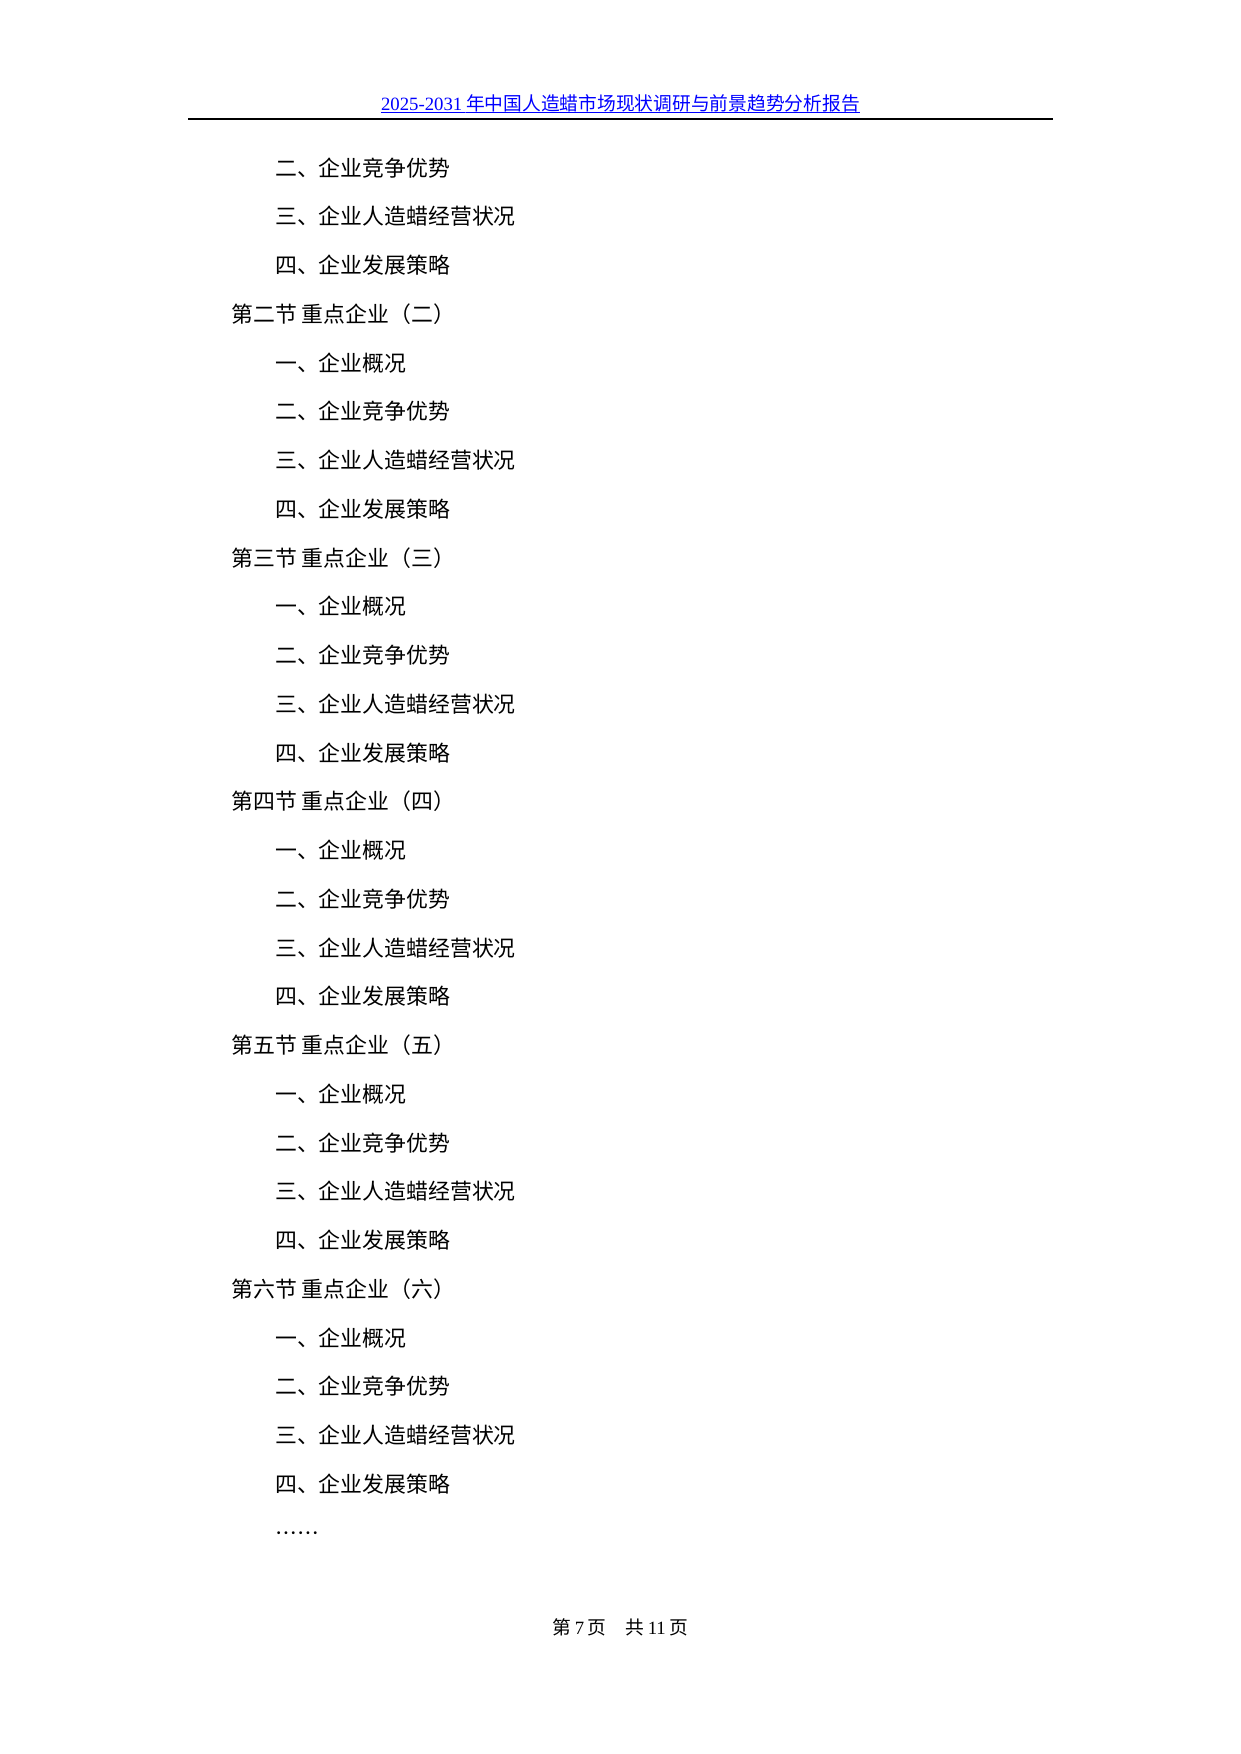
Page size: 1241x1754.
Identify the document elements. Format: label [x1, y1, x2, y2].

text [187, 150, 1053, 1548]
